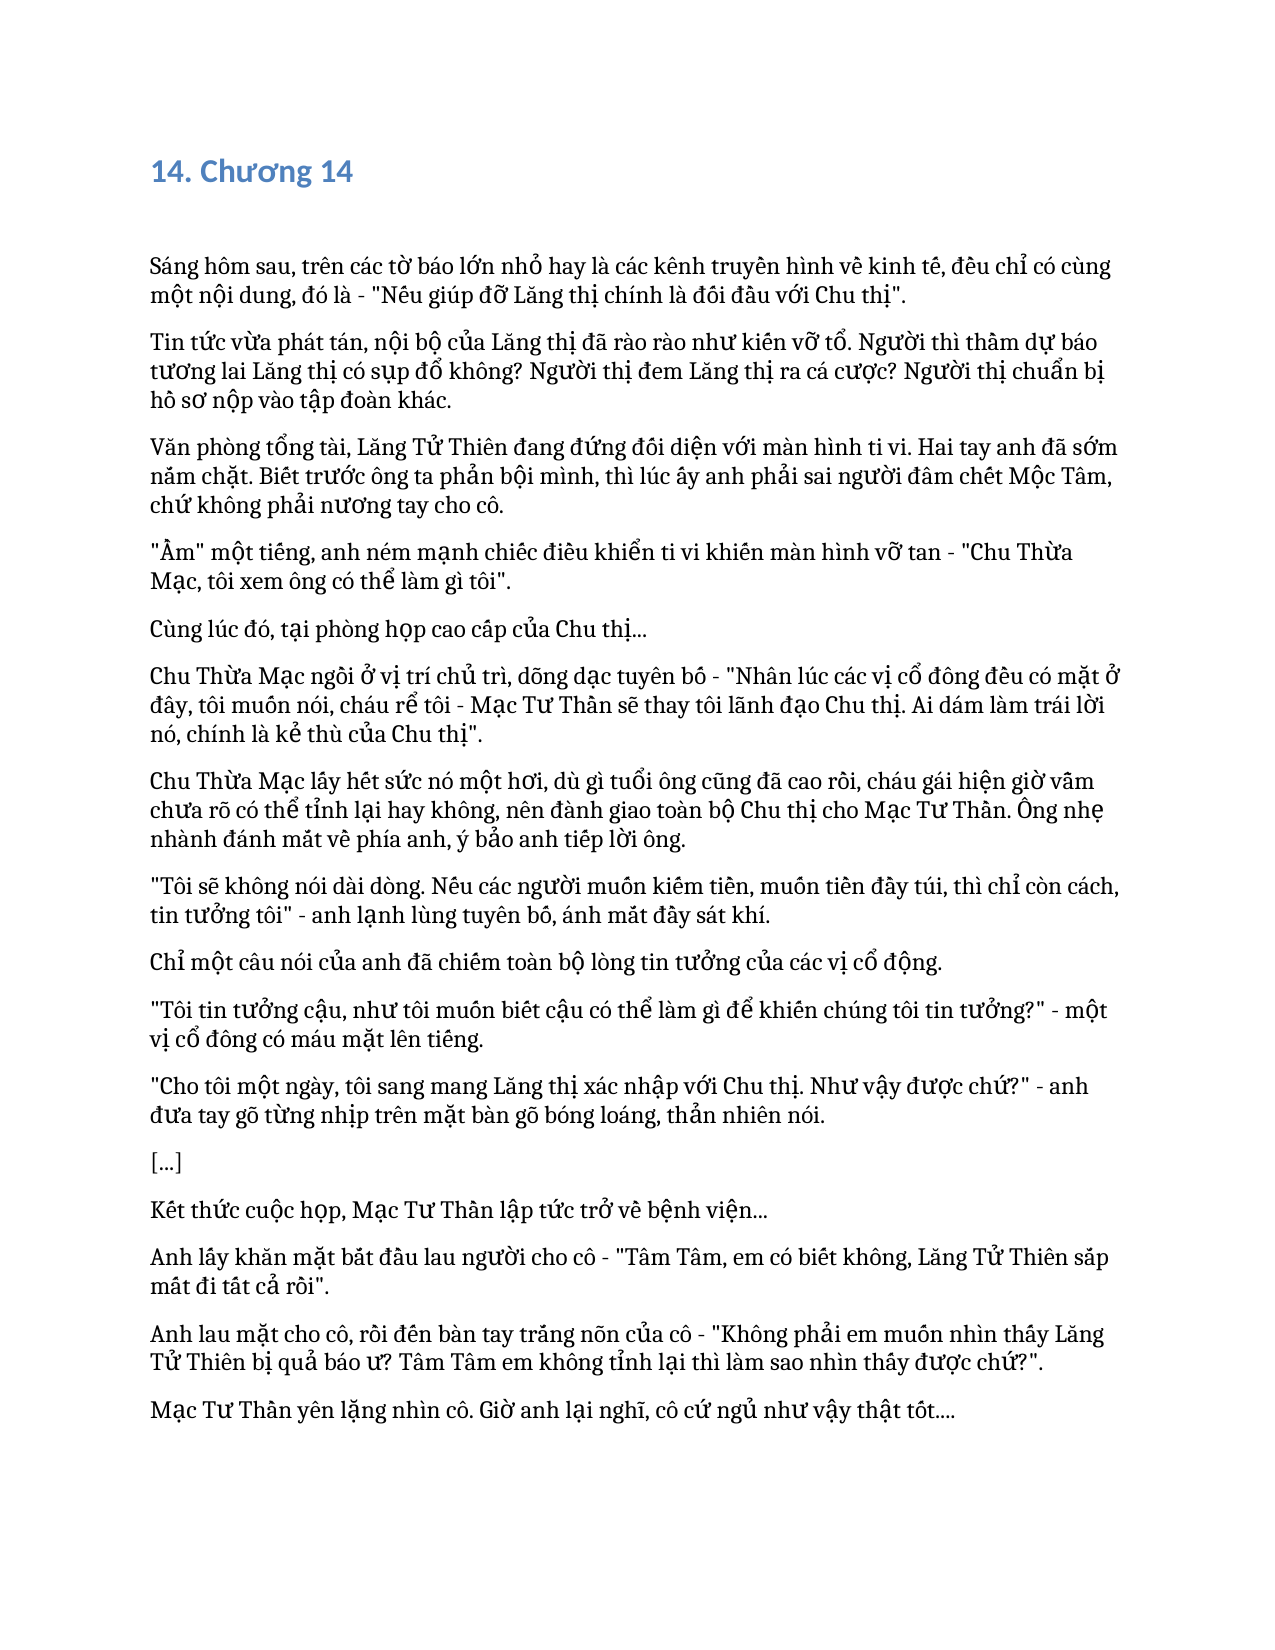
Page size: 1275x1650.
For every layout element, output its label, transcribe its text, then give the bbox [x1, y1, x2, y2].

text Cùng lúc đó, tại phòng họp cao cấp của Chu thị... [150, 614, 1125, 643]
text Tin tức vừa phát tán, nội bộ của Lăng thị đã rào rào như kiến vỡ tổ. Người thì thầm dự báo tương lai Lăng thị có sụp đổ không? Người thị đem Lăng thị ra cá cược? Người thị chuẩn bị hồ sơ nộp vào tập đoàn khác. [150, 328, 1125, 414]
text Kết thức cuộc họp, Mạc Tư Thần lập tức trở về bệnh viện... [150, 1196, 1125, 1224]
text "Cho tôi một ngày, tôi sang mang Lăng thị xác nhập với Chu thị. Như vậy được chứ?" - anh đưa tay gõ từng nhịp trên mặt bàn gõ bóng loáng, thản nhiên nói. [150, 1072, 1125, 1129]
text Văn phòng tổng tài, Lăng Tử Thiên đang đứng đối diện với màn hình ti vi. Hai tay anh đã sớm nắm chặt. Biết trước ông ta phản bội mình, thì lúc ấy anh phải sai người đâm chết Mộc Tâm, chứ không phải nương tay cho cô. [150, 433, 1125, 519]
text [...] [150, 1148, 1125, 1177]
text "Ầm" một tiếng, anh ném mạnh chiếc điều khiển ti vi khiến màn hình vỡ tan - "Chu Thừa Mạc, tôi xem ông có thể làm gì tôi". [150, 538, 1125, 596]
text Mạc Tư Thần yên lặng nhìn cô. Giờ anh lại nghĩ, cô cứ ngủ như vậy thật tốt.... [150, 1396, 1125, 1424]
text Sáng hôm sau, trên các tờ báo lớn nhỏ hay là các kênh truyền hình về kinh tế, đều chỉ có cùng một nội dung, đó là - "Nếu giúp đỡ Lăng thị chính là đối đầu với Chu thị". [150, 194, 1125, 309]
text Anh lau mặt cho cô, rồi đến bàn tay trắng nõn của cô - "Không phải em muốn nhìn thấy Lăng Tử Thiên bị quả báo ư? Tâm Tâm em không tỉnh lại thì làm sao nhìn thấy được chứ?". [150, 1319, 1125, 1377]
text Chu Thừa Mạc ngồi ở vị trí chủ trì, dõng dạc tuyên bố - "Nhân lúc các vị cổ đông đều có mặt ở đây, tôi muốn nói, cháu rể tôi - Mạc Tư Thần sẽ thay tôi lãnh đạo Chu thị. Ai dám làm trái lời nó, chính là kẻ thù của Chu thị". [150, 662, 1125, 748]
text "Tôi tin tưởng cậu, như tôi muốn biết cậu có thể làm gì để khiến chúng tôi tin tưởng?" - một vị cổ đông có máu mặt lên tiếng. [150, 996, 1125, 1053]
text Chu Thừa Mạc lấy hết sức nó một hơi, dù gì tuổi ông cũng đã cao rồi, cháu gái hiện giờ vẫm chưa rõ có thể tỉnh lại hay không, nên đành giao toàn bộ Chu thị cho Mạc Tư Thần. Ông nhẹ nhành đánh mắt về phía anh, ý bảo anh tiếp lời ông. [150, 767, 1125, 853]
text Anh lấy khăn mặt bắt đầu lau người cho cô - "Tâm Tâm, em có biết không, Lăng Tử Thiên sắp mất đi tất cả rồi". [150, 1243, 1125, 1301]
text "Tôi sẽ không nói dài dòng. Nếu các người muốn kiếm tiền, muốn tiền đầy túi, thì chỉ còn cách, tin tưởng tôi" - anh lạnh lùng tuyên bố, ánh mắt đầy sát khí. [150, 872, 1125, 929]
subtitle 14. Chương 14 [150, 150, 1125, 191]
text Chỉ một câu nói của anh đã chiếm toàn bộ lòng tin tưởng của các vị cổ động. [150, 948, 1125, 977]
